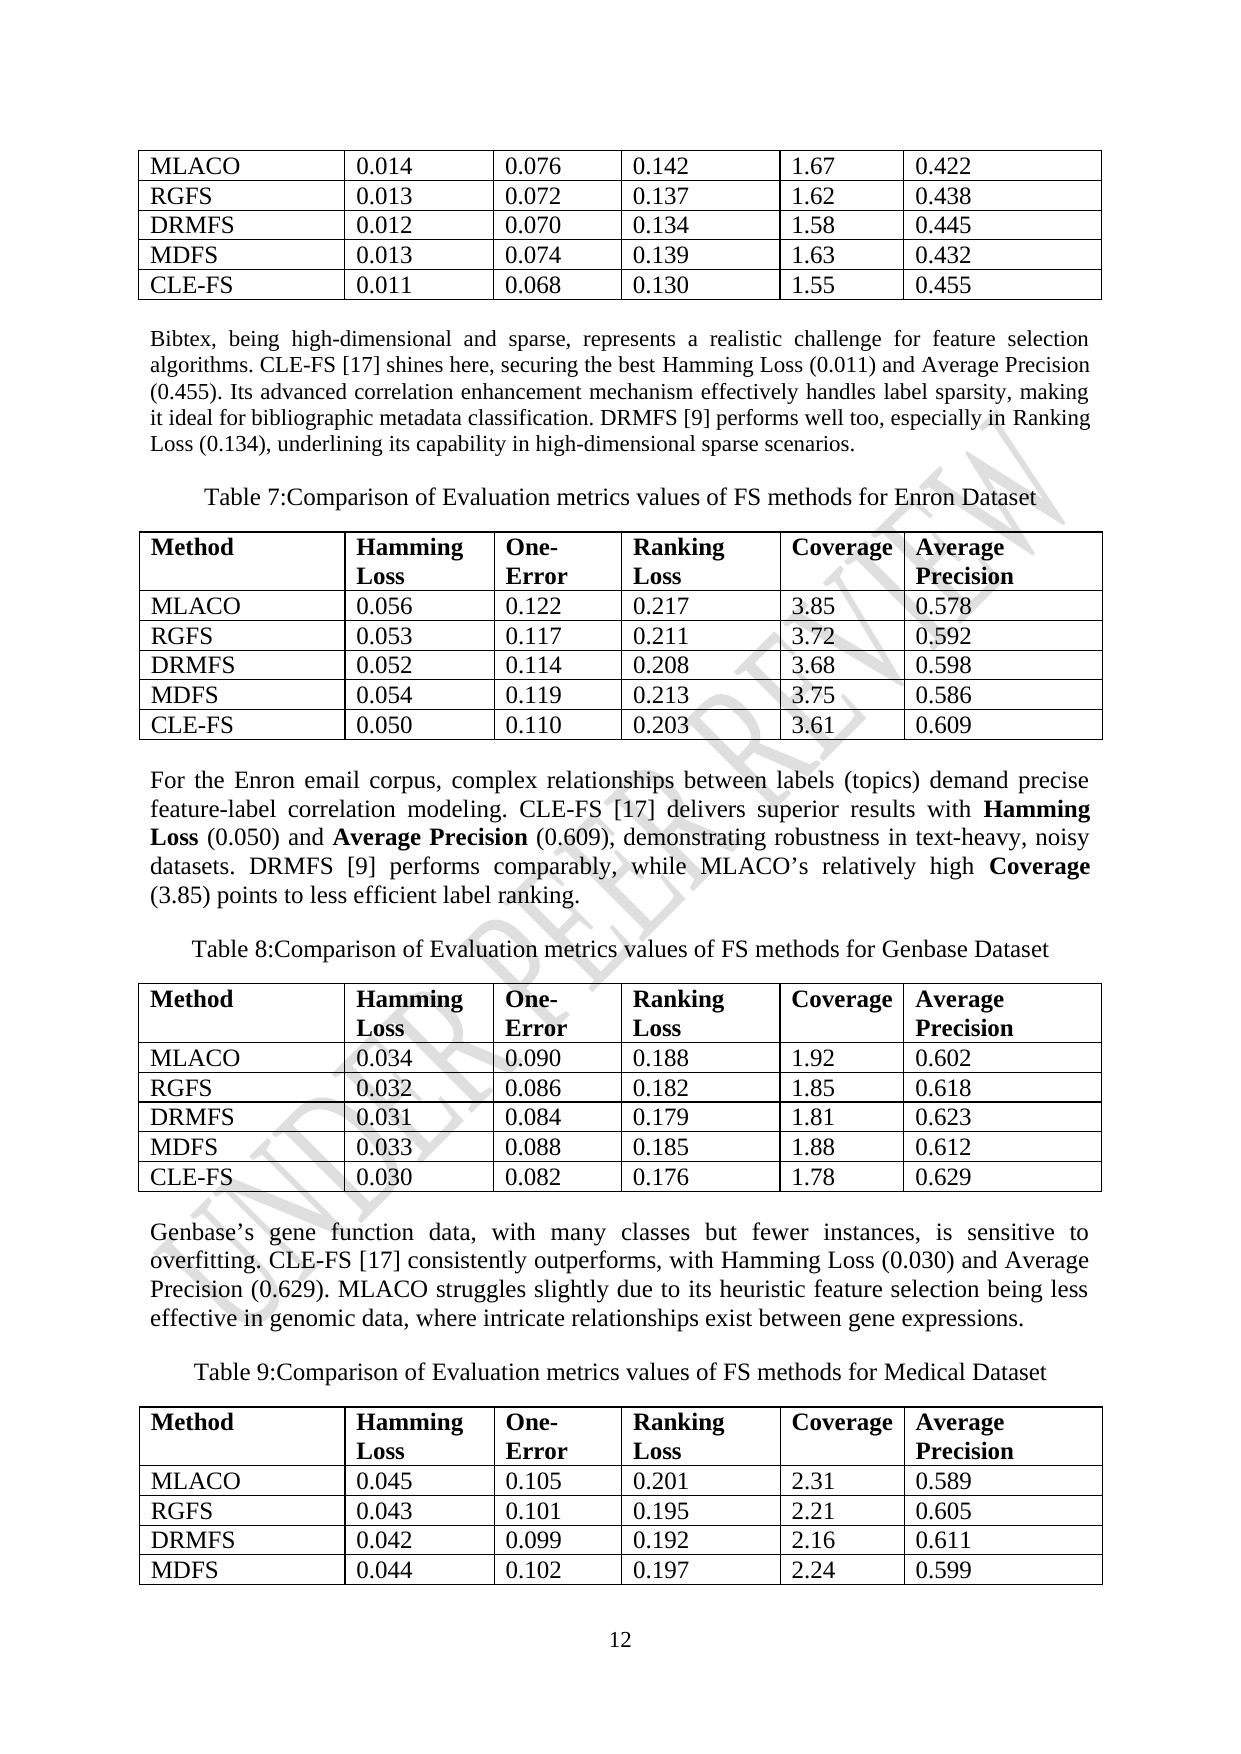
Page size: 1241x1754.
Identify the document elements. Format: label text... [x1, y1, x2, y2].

table_cell 1.78 [781, 1162, 903, 1191]
table_cell 3.85 [781, 591, 904, 620]
table_cell RGFS [140, 1496, 344, 1524]
table_cell 0.068 [494, 270, 621, 299]
table_cell CLE-FS [140, 710, 344, 739]
text Bibtex, being high-dimensional and sparse, represents a realistic challenge for feature selection algorithms. CLE-FS [17] shines here, securing the best Hamming Loss (0.011) and Average Precision (0.455). Its advanced correlation enhancement mechanism effectively handles label sparsity, making it ideal for bibliographic metadata classification. DRMFS [9] performs well too, especially in Ranking Loss (0.134), underlining its capability in high-dimensional sparse scenarios. [150, 325, 1090, 457]
table_header Coverage [781, 533, 904, 590]
table_header Coverage [781, 984, 903, 1042]
table_header Method [139, 984, 344, 1042]
text Table 9:Comparison of Evaluation metrics values of FS methods for Medical Dataset [150, 1357, 1090, 1386]
table_cell 0.043 [346, 1496, 494, 1524]
table_cell 0.179 [622, 1103, 779, 1131]
table_cell MLACO [140, 1466, 344, 1495]
table_cell MDFS [140, 1555, 344, 1584]
table_cell 0.012 [345, 211, 493, 239]
table_cell 0.088 [494, 1132, 621, 1161]
table_cell 0.201 [622, 1466, 780, 1495]
table_cell 0.034 [345, 1043, 493, 1072]
table_cell 0.102 [495, 1555, 621, 1584]
table_cell 0.030 [345, 1162, 493, 1191]
table_cell RGFS [139, 181, 344, 209]
table_cell 0.592 [905, 621, 1102, 649]
table_cell 2.31 [781, 1466, 904, 1495]
table_cell 0.599 [905, 1555, 1102, 1584]
table_cell 0.195 [622, 1496, 780, 1524]
table_cell 0.053 [346, 621, 494, 649]
table_cell DRMFS [139, 211, 344, 239]
table_cell DRMFS [139, 1103, 344, 1131]
table_cell 0.137 [622, 181, 779, 209]
table_cell 0.213 [622, 680, 780, 709]
table_cell 0.589 [905, 1466, 1102, 1495]
table_cell 0.044 [346, 1555, 494, 1584]
table_cell 0.119 [495, 680, 621, 709]
table_header One-Error [494, 984, 621, 1042]
table_cell 2.16 [781, 1526, 904, 1554]
table_cell 0.076 [494, 151, 621, 180]
table_cell 3.68 [781, 651, 904, 679]
table_cell 0.033 [345, 1132, 493, 1161]
table_cell 0.082 [494, 1162, 621, 1191]
table_cell 0.609 [905, 710, 1102, 739]
table_cell 0.438 [904, 181, 1101, 209]
table_header Hamming Loss [346, 1408, 494, 1465]
table_cell RGFS [139, 1073, 344, 1101]
table_cell 0.090 [494, 1043, 621, 1072]
table_cell 1.67 [781, 151, 903, 180]
table_cell 1.88 [781, 1132, 903, 1161]
table_cell 0.101 [495, 1496, 621, 1524]
table_cell 0.011 [345, 270, 493, 299]
table_cell MLACO [139, 151, 344, 180]
table_cell 0.130 [622, 270, 779, 299]
table_cell MDFS [140, 680, 344, 709]
table_cell 0.455 [904, 270, 1101, 299]
table_cell 0.056 [346, 591, 494, 620]
table_cell 1.85 [781, 1073, 903, 1101]
table_cell 1.81 [781, 1103, 903, 1131]
table_cell 0.110 [495, 710, 621, 739]
table_cell MDFS [139, 1132, 344, 1161]
table_header Method [140, 1408, 344, 1465]
table_cell 0.142 [622, 151, 779, 180]
table_header Hamming Loss [346, 533, 494, 590]
table_cell 1.55 [781, 270, 903, 299]
subtitle For the Enron email corpus, complex relationships between labels (topics) demand precise feature-label correlation modeling. CLE-FS [17] delivers superior results with Hamming Loss (0.050) and Average Precision (0.609), demonstrating robustness in text-heavy, noisy datasets. DRMFS [9] performs comparably, while MLACO’s relatively high Coverage (3.85) points to less efficient label ranking. [150, 765, 1090, 909]
table_cell 1.58 [781, 211, 903, 239]
table_cell 0.629 [904, 1162, 1101, 1191]
table_cell 0.099 [495, 1526, 621, 1554]
table_cell 0.086 [494, 1073, 621, 1101]
table_cell 0.182 [622, 1073, 779, 1101]
table_header Average Precision [905, 533, 1102, 590]
table_cell 0.192 [622, 1526, 780, 1554]
table_cell 0.445 [904, 211, 1101, 239]
table_cell 0.084 [494, 1103, 621, 1131]
table_header Coverage [781, 1408, 904, 1465]
table_cell 0.203 [622, 710, 780, 739]
table_cell 0.052 [346, 651, 494, 679]
table_cell 3.61 [781, 710, 904, 739]
table_header Method [140, 533, 344, 590]
table_cell 0.072 [494, 181, 621, 209]
table_cell 0.422 [904, 151, 1101, 180]
table_cell 0.208 [622, 651, 780, 679]
table_header Average Precision [905, 1408, 1102, 1465]
table_cell 1.92 [781, 1043, 903, 1072]
table_cell 0.117 [495, 621, 621, 649]
table_cell 0.211 [622, 621, 780, 649]
table_cell 0.014 [345, 151, 493, 180]
table_cell 0.586 [905, 680, 1102, 709]
table_cell MLACO [139, 1043, 344, 1072]
table_cell 0.045 [346, 1466, 494, 1495]
table_cell 0.185 [622, 1132, 779, 1161]
subtitle Genbase’s gene function data, with many classes but fewer instances, is sensitive to overfitting. CLE-FS [17] consistently outperforms, with Hamming Loss (0.030) and Average Precision (0.629). MLACO struggles slightly due to its heuristic feature selection being less effective in genomic data, where intricate relationships exist between gene expressions. [150, 1217, 1090, 1332]
text Table 8:Comparison of Evaluation metrics values of FS methods for Genbase Dataset [150, 934, 1090, 962]
table_cell 0.031 [345, 1103, 493, 1131]
table_cell CLE-FS [139, 1162, 344, 1191]
table_cell 0.605 [905, 1496, 1102, 1524]
table_cell MDFS [139, 240, 344, 269]
table_cell 2.24 [781, 1555, 904, 1584]
table_cell CLE-FS [139, 270, 344, 299]
table_cell 0.618 [904, 1073, 1101, 1101]
table_cell DRMFS [140, 651, 344, 679]
table_cell DRMFS [140, 1526, 344, 1554]
table_cell 0.197 [622, 1555, 780, 1584]
table_header One-Error [495, 533, 621, 590]
table_cell 1.62 [781, 181, 903, 209]
table_header One-Error [495, 1408, 621, 1465]
table_cell 0.623 [904, 1103, 1101, 1131]
table_cell 0.122 [495, 591, 621, 620]
table_cell 3.72 [781, 621, 904, 649]
table_cell 0.611 [905, 1526, 1102, 1554]
table_cell 0.176 [622, 1162, 779, 1191]
table_header Ranking Loss [622, 1408, 780, 1465]
table_cell 0.598 [905, 651, 1102, 679]
table_cell 0.217 [622, 591, 780, 620]
table_header Ranking Loss [622, 533, 780, 590]
table_cell 0.612 [904, 1132, 1101, 1161]
table_header Hamming Loss [345, 984, 493, 1042]
table_cell 0.432 [904, 240, 1101, 269]
table_cell 0.105 [495, 1466, 621, 1495]
text Table 7:Comparison of Evaluation metrics values of FS methods for Enron Dataset [150, 482, 1090, 511]
table_cell 0.032 [345, 1073, 493, 1101]
table_cell 0.013 [345, 181, 493, 209]
table_cell 0.050 [346, 710, 494, 739]
table_cell 0.188 [622, 1043, 779, 1072]
table_cell RGFS [140, 621, 344, 649]
table_cell 0.602 [904, 1043, 1101, 1072]
table_cell 1.63 [781, 240, 903, 269]
table_cell 0.114 [495, 651, 621, 679]
table_cell 0.070 [494, 211, 621, 239]
table_cell MLACO [140, 591, 344, 620]
table_cell 0.013 [345, 240, 493, 269]
table_header Average Precision [904, 984, 1101, 1042]
table_cell 0.139 [622, 240, 779, 269]
table_header Ranking Loss [622, 984, 779, 1042]
table_cell 2.21 [781, 1496, 904, 1524]
table_cell 0.134 [622, 211, 779, 239]
table_cell 3.75 [781, 680, 904, 709]
table_cell 0.054 [346, 680, 494, 709]
table_cell 0.074 [494, 240, 621, 269]
table_cell 0.578 [905, 591, 1102, 620]
table_cell 0.042 [346, 1526, 494, 1554]
